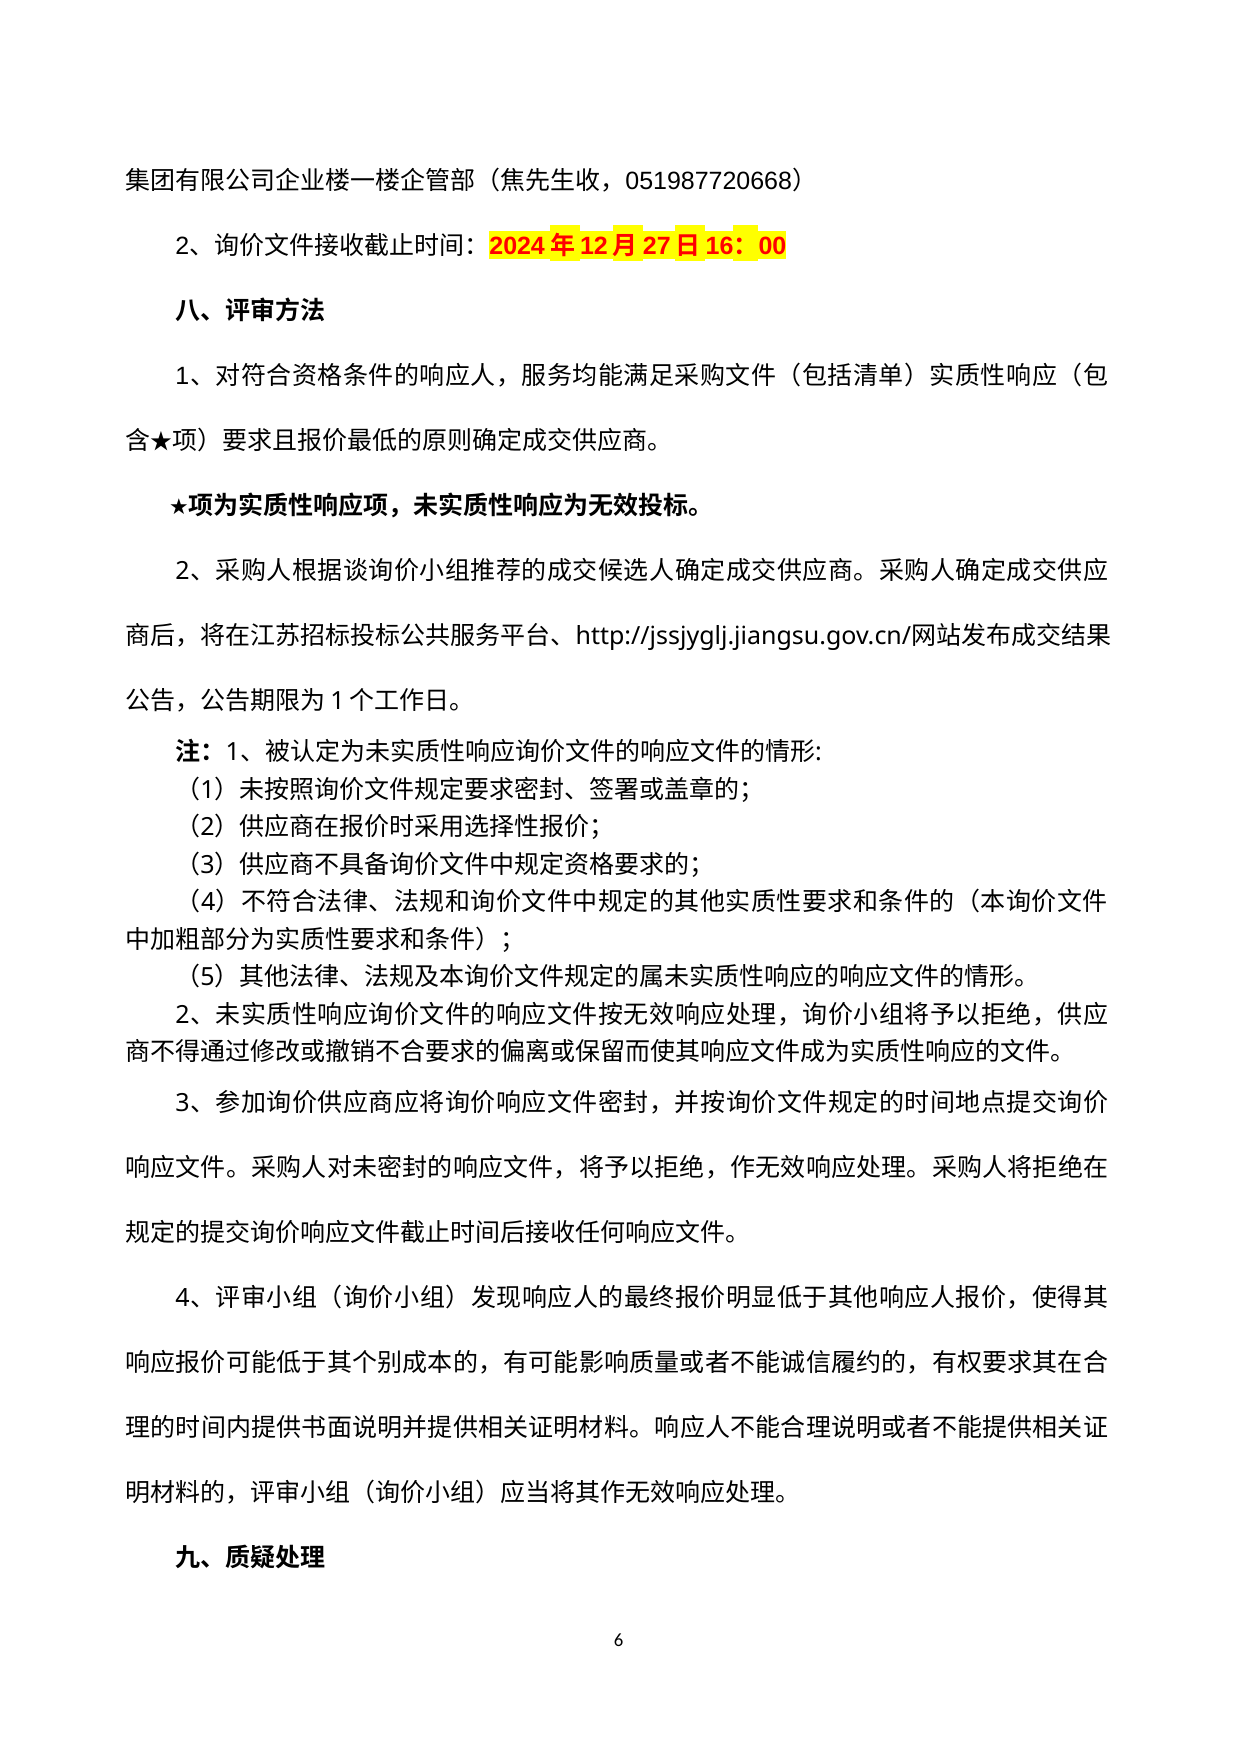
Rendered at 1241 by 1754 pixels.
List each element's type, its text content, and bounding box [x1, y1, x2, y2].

text 1、对符合资格条件的响应人，服务均能满足采购文件（包括清单）实质性响应（包含★项）要求且报价最低的原则确定成交供应商。 [125, 341, 1111, 471]
text 九、质疑处理 [125, 1523, 1111, 1588]
text 注：1、被认定为未实质性响应询价文件的响应文件的情形: [125, 731, 1111, 768]
text 八、评审方法 [125, 276, 1111, 341]
text （4）不符合法律、法规和询价文件中规定的其他实质性要求和条件的（本询价文件中加粗部分为实质性要求和条件）； [125, 881, 1111, 956]
text ★项为实质性响应项，未实质性响应为无效投标。 [125, 471, 1111, 536]
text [125, 146, 1111, 211]
text （1）未按照询价文件规定要求密封、签署或盖章的； [125, 768, 1111, 806]
text 2、询价文件接收截止时间：2024年12月27日16：00 [125, 211, 1111, 276]
text 4、评审小组（询价小组）发现响应人的最终报价明显低于其他响应人报价，使得其响应报价可能低于其个别成本的，有可能影响质量或者不能诚信履约的，有权要求其在合理的时间内提供书面说明并提供相关证明材料。响应人不能合理说明或者不能提供相关证明材料的，评审小组（询价小组）应当将其作无效响应处理。 [125, 1263, 1111, 1523]
text 2、采购人根据谈询价小组推荐的成交候选人确定成交供应商。采购人确定成交供应商后，将在江苏招标投标公共服务平台、http://jssjyglj.jiangsu.gov.cn/网站发布成交结果公告，公告期限为1个工作日。 [125, 536, 1111, 731]
text （5）其他法律、法规及本询价文件规定的属未实质性响应的响应文件的情形。 [125, 956, 1111, 993]
text （3）供应商不具备询价文件中规定资格要求的； [125, 843, 1111, 881]
text （2）供应商在报价时采用选择性报价； [125, 806, 1111, 843]
text 2、未实质性响应询价文件的响应文件按无效响应处理，询价小组将予以拒绝，供应商不得通过修改或撤销不合要求的偏离或保留而使其响应文件成为实质性响应的文件。 [125, 993, 1111, 1068]
text 3、参加询价供应商应将询价响应文件密封，并按询价文件规定的时间地点提交询价响应文件。采购人对未密封的响应文件，将予以拒绝，作无效响应处理。采购人将拒绝在规定的提交询价响应文件截止时间后接收任何响应文件。 [125, 1068, 1111, 1263]
